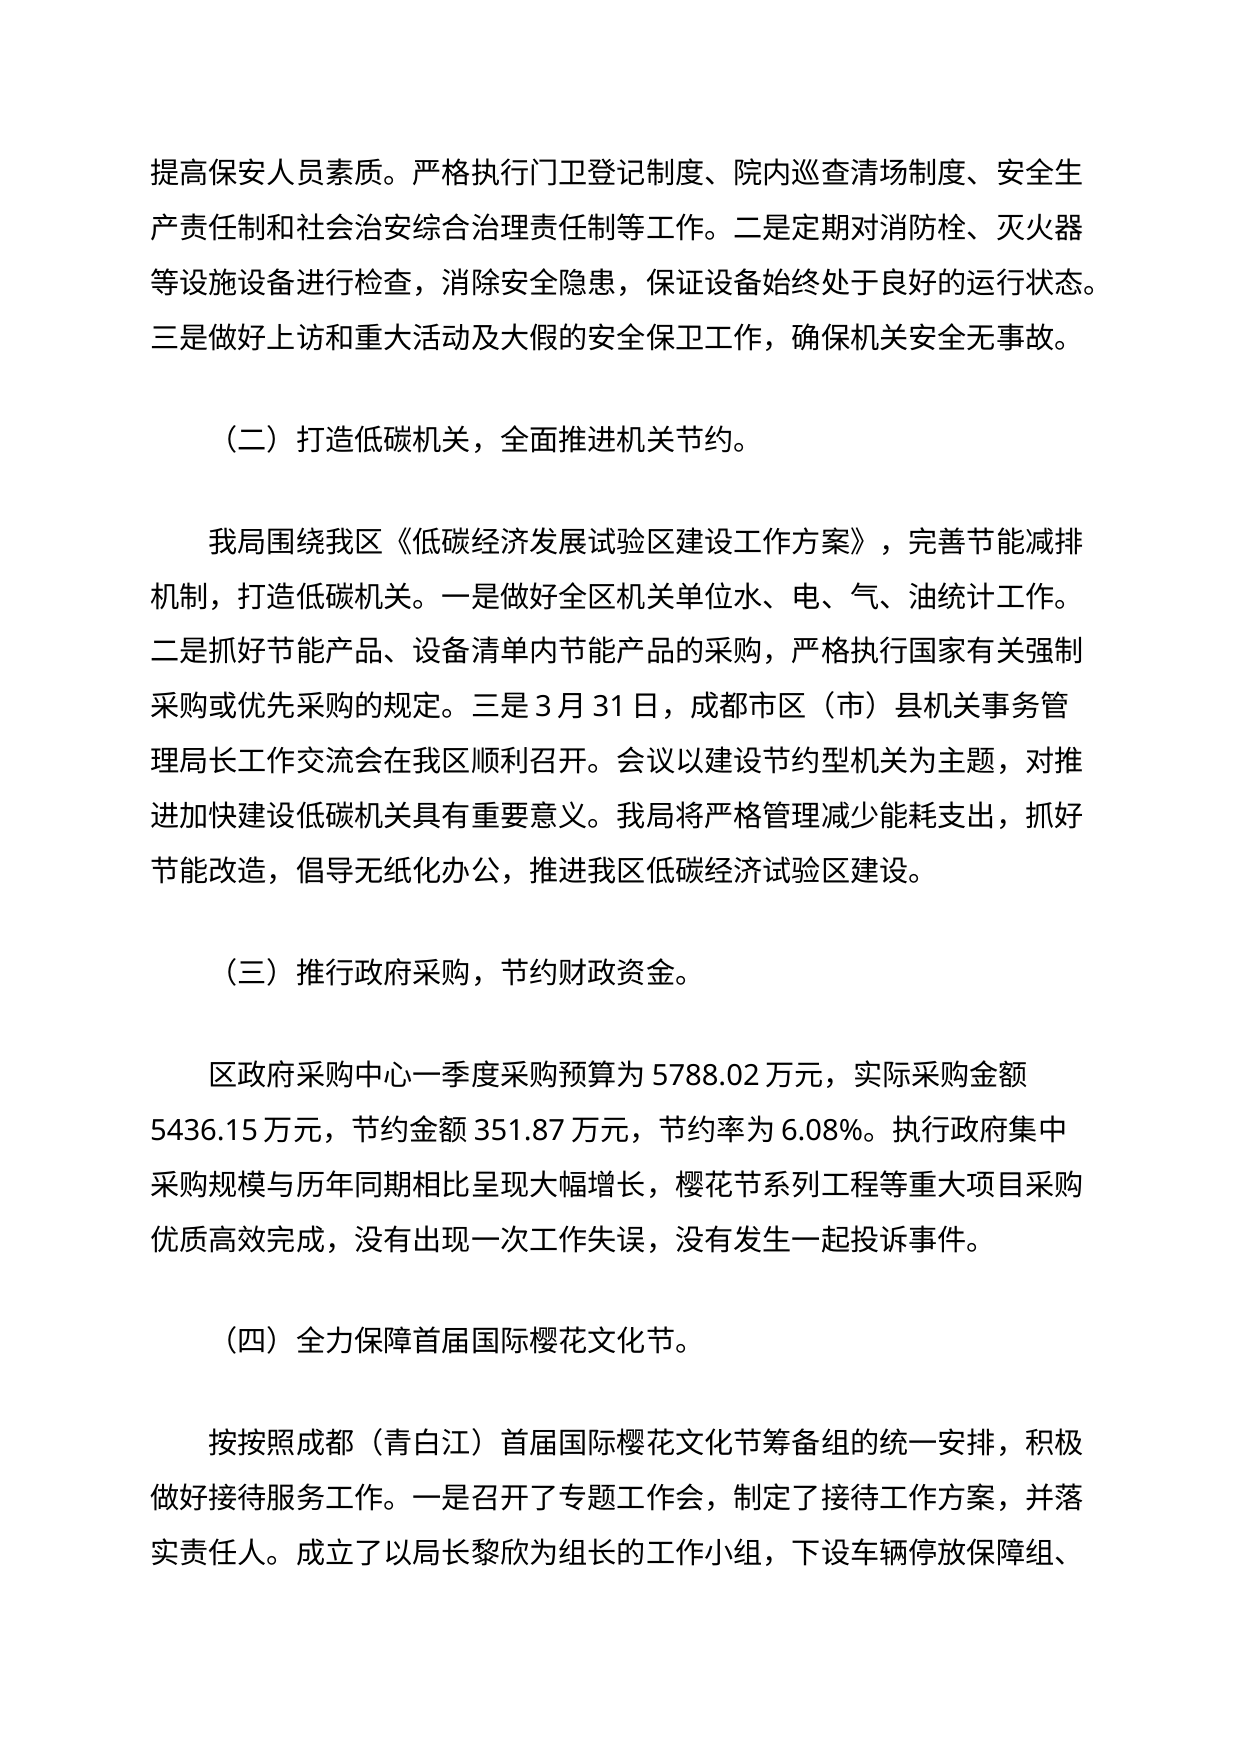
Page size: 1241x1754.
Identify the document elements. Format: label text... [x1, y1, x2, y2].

text （四）全力保障首届国际樱花文化节。 [150, 1318, 1090, 1360]
text 我局围绕我区《低碳经济发展试验区建设工作方案》，完善节能减排机制，打造低碳机关。一是做好全区机关单位水、电、气、油统计工作。二是抓好节能产品、设备清单内节能产品的采购，严格执行国家有关强制采购或优先采购的规定。三是3月31日，成都市区（市）县机关事务管理局长工作交流会在我区顺利召开。会议以建设节约型机关为主题，对推进加快建设低碳机关具有重要意义。我局将严格管理减少能耗支出，抓好节能改造，倡导无纸化办公，推进我区低碳经济试验区建设。 [150, 518, 1090, 890]
text 区政府采购中心一季度采购预算为5788.02万元，实际采购金额5436.15万元，节约金额351.87万元，节约率为6.08%。执行政府集中采购规模与历年同期相比呈现大幅增长，樱花节系列工程等重大项目采购优质高效完成，没有出现一次工作失误，没有发生一起投诉事件。 [150, 1051, 1090, 1258]
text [150, 150, 1090, 357]
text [150, 1420, 1090, 1572]
text （二）打造低碳机关，全面推进机关节约。 [150, 416, 1090, 459]
text （三）推行政府采购，节约财政资金。 [150, 949, 1090, 992]
